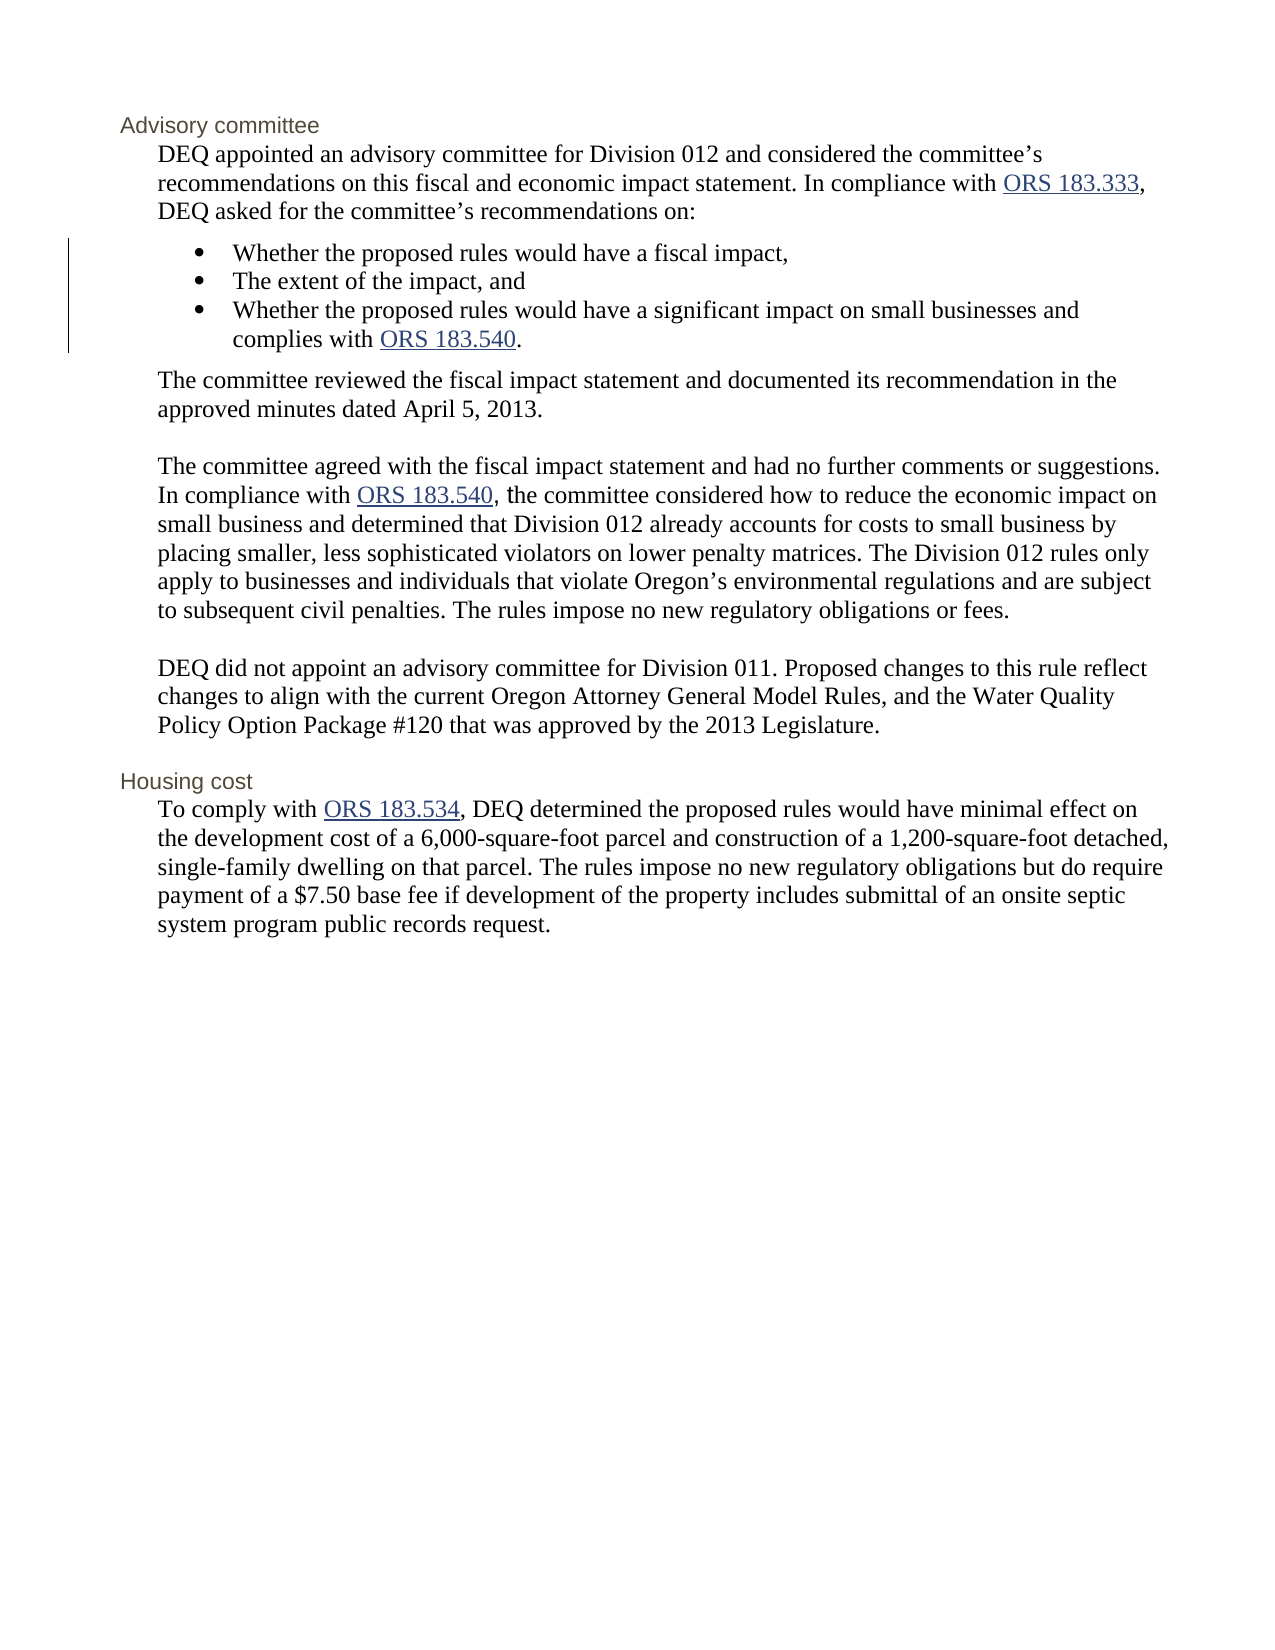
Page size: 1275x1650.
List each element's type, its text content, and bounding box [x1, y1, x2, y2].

text The committee agreed with the fiscal impact statement and had no further comments or suggestions. In compliance with ORS 183.540, the committee considered how to reduce the economic impact on small business and determined that Division 012 already accounts for costs to small business by placing smaller, less sophisticated violators on lower penalty matrices. The Division 012 rules only apply to businesses and individuals that violate Oregon’s environmental regulations and are subject to subsequent civil penalties. The rules impose no new regulatory obligations or fees. [157, 451, 1170, 624]
text To comply with ORS 183.534, DEQ determined the proposed rules would have minimal effect on the development cost of a 6,000-square-foot parcel and construction of a 1,200-square-foot detached, single-family dwelling on that parcel. The rules impose no new regulatory obligations but do require payment of a $7.50 base fee if development of the property includes submittal of an onsite septic system program public records request. [157, 794, 1170, 938]
text Housing cost [120, 768, 1170, 794]
list The extent of the impact, and [195, 266, 1170, 295]
text DEQ appointed an advisory committee for Division 012 and considered the committee’s recommendations on this fiscal and economic impact statement. In compliance with ORS 183.333, DEQ asked for the committee’s recommendations on: [157, 139, 1170, 225]
list Whether the proposed rules would have a significant impact on small businesses and complies with ORS 183.540. [195, 295, 1170, 353]
text Advisory committee [120, 112, 1170, 139]
text The committee reviewed the fiscal impact statement and documented its recommendation in the approved minutes dated April 5, 2013. [157, 365, 1170, 423]
list Whether the proposed rules would have a fiscal impact, [195, 238, 1170, 266]
text DEQ did not appoint an advisory committee for Division 011. Proposed changes to this rule reflect changes to align with the current Oregon Attorney General Model Rules, and the Water Quality Policy Option Package #120 that was approved by the 2013 Legislature. [157, 653, 1170, 739]
